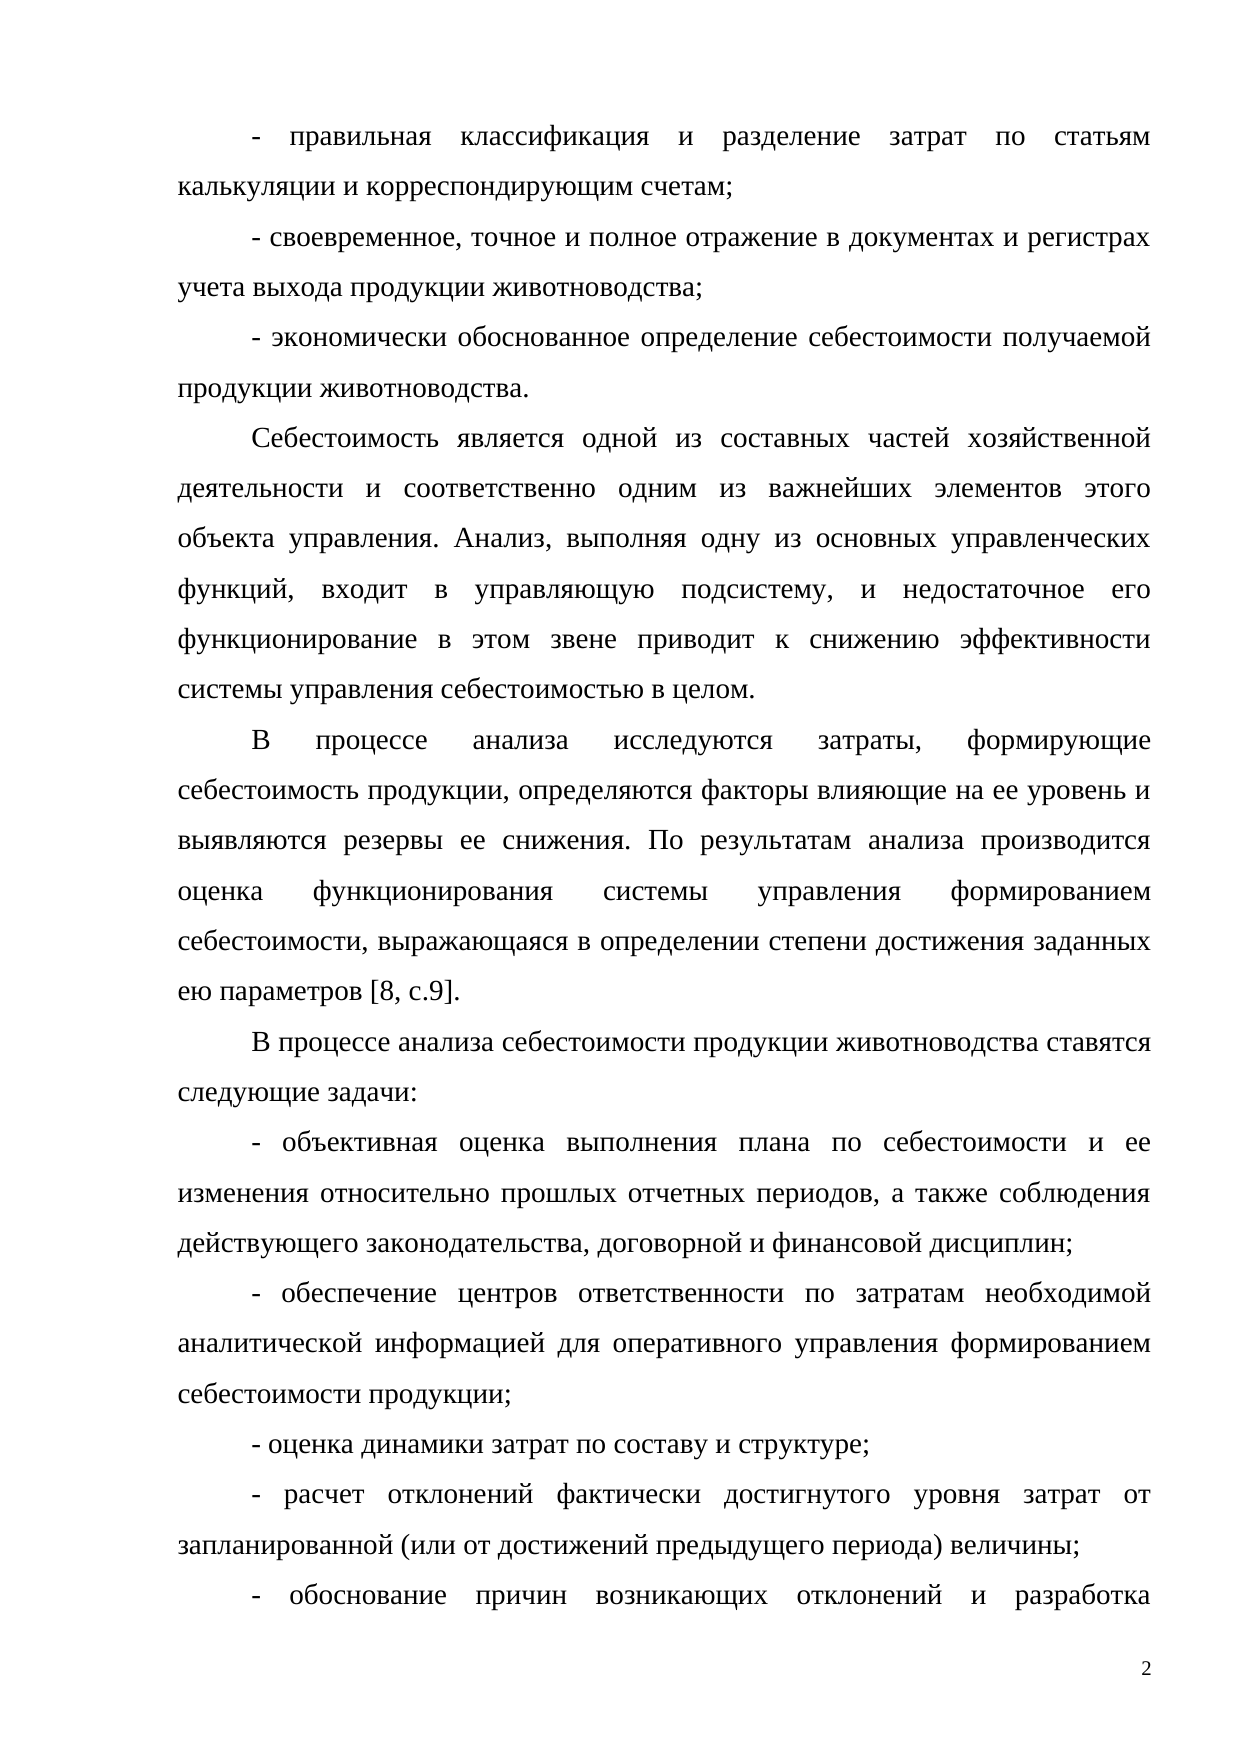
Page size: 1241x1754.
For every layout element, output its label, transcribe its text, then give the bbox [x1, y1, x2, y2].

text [177, 1577, 1152, 1611]
text В процессе анализа себестоимости продукции животноводства ставятся следующие задачи: [177, 1024, 1152, 1108]
text - объективная оценка выполнения плана по себестоимости и ее изменения относительно прошлых отчетных периодов, а также соблюдения действующего законодательства, договорной и финансовой дисциплин; [177, 1124, 1152, 1258]
text - расчет отклонений фактически достигнутого уровня затрат от запланированной (или от достижений предыдущего периода) величины; [177, 1477, 1152, 1560]
text - своевременное, точное и полное отражение в документах и регистрах учета выхода продукции животноводства; [177, 219, 1152, 303]
text - экономически обоснованное определение себестоимости получаемой продукции животноводства. [177, 319, 1152, 403]
text В процессе анализа исследуются затраты, формирующие себестоимость продукции, определяются факторы влияющие на ее уровень и выявляются резервы ее снижения. По результатам анализа производится оценка функционирования системы управления формированием себестоимости, выражающаяся в определении степени достижения заданных ею параметров [8, с.9]. [177, 722, 1152, 1007]
text - правильная классификация и разделение затрат по статьям калькуляции и корреспондирующим счетам; [177, 118, 1152, 202]
text - оценка динамики затрат по составу и структуре; [177, 1426, 1152, 1460]
text Себестоимость является одной из составных частей хозяйственной деятельности и соответственно одним из важнейших элементов этого объекта управления. Анализ, выполняя одну из основных управленческих функций, входит в управляющую подсистему, и недостаточное его функционирование в этом звене приводит к снижению эффективности системы управления себестоимостью в целом. [177, 420, 1152, 705]
text - обеспечение центров ответственности по затратам необходимой аналитической информацией для оперативного управления формированием себестоимости продукции; [177, 1275, 1152, 1409]
